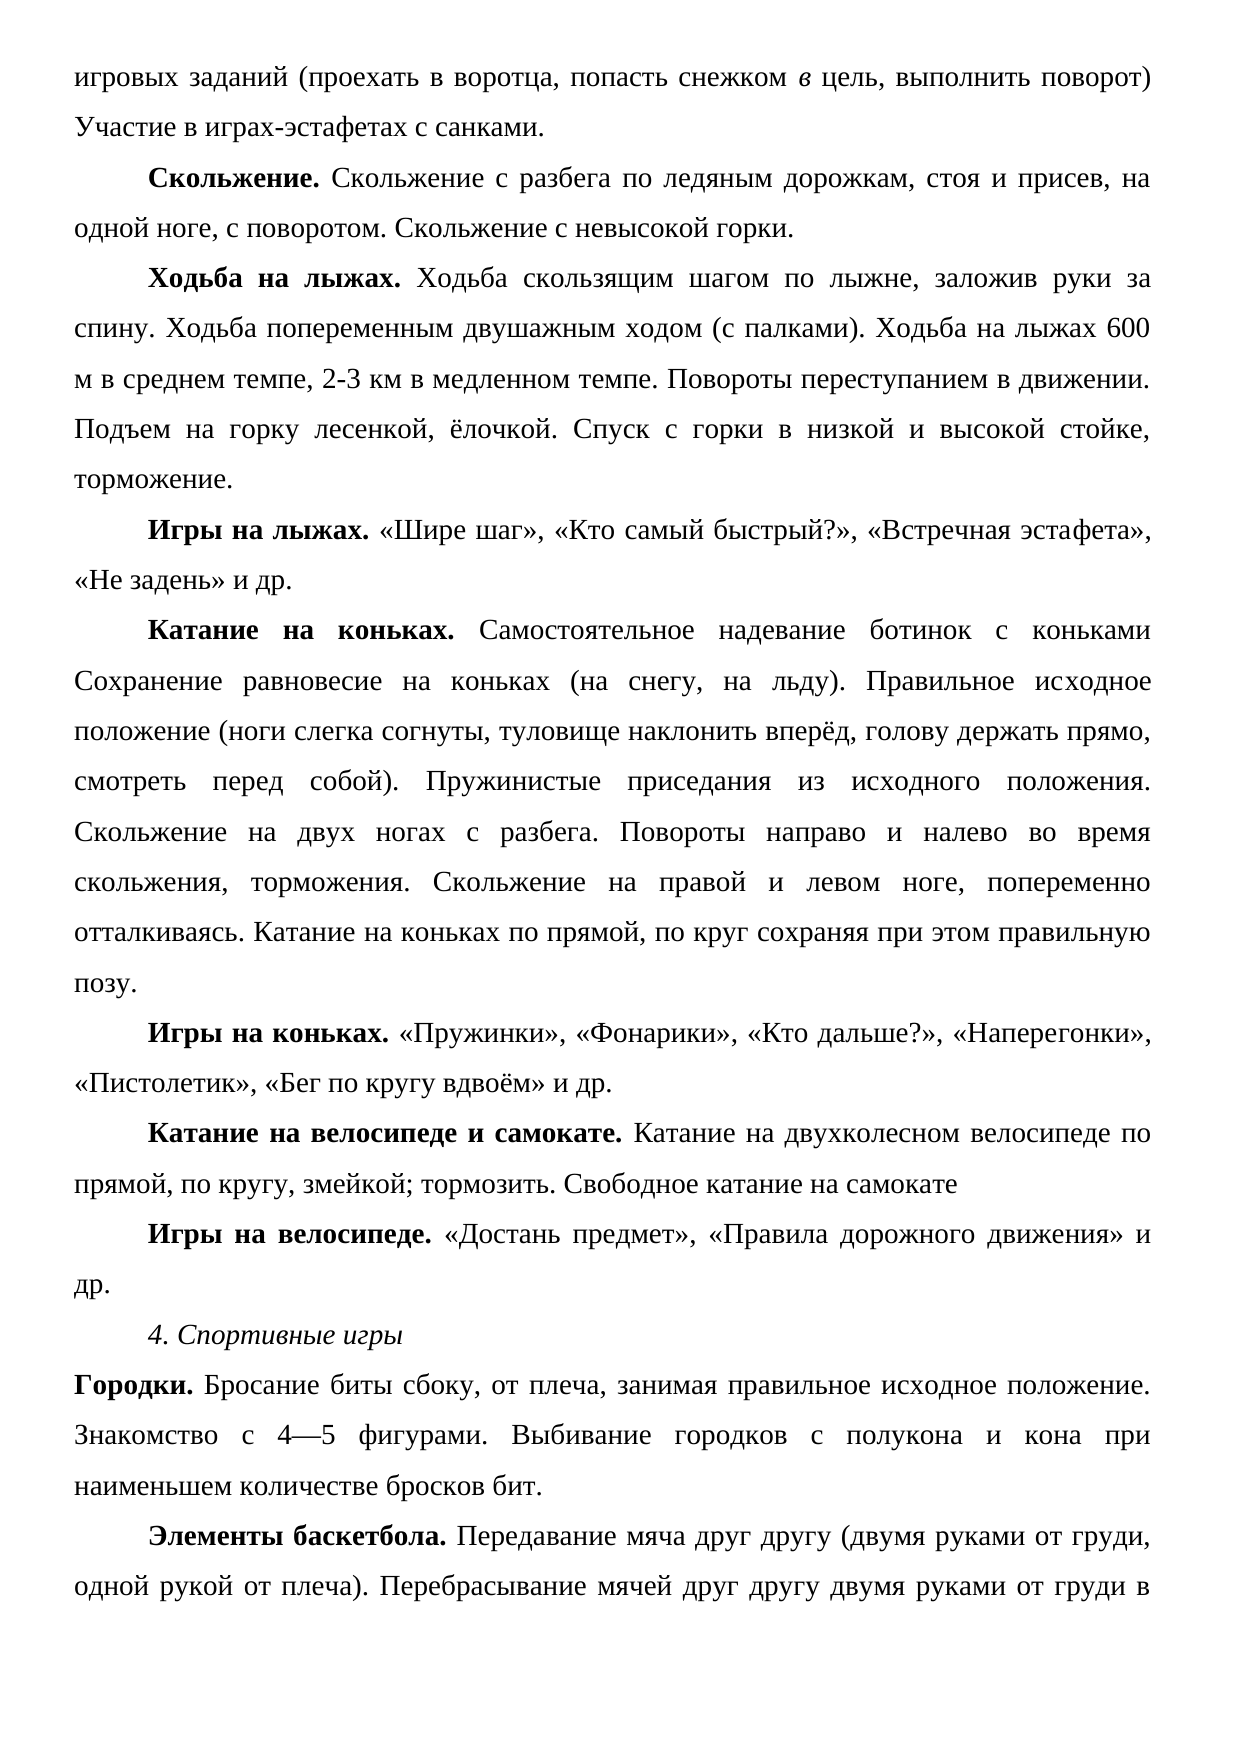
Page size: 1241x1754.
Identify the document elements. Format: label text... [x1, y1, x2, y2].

text Катание на коньках. Самостоятельное надевание ботинок с коньками Сохранение равновесие на коньках (на снегу, на льду). Правильное исходное положение (ноги слегка согнуты, туловище наклонить вперёд, голову держать прямо, смотреть перед собой). Пружинистые приседания из исходного положения. Скольжение на двух ногах с разбега. Повороты направо и налево во время скольжения, торможения. Скольжение на правой и левом ноге, попеременно отталкиваясь. Катание на коньках по прямой, по круг сохраняя при этом правильную позу. [74, 612, 1152, 998]
text Скольжение. Скольжение с разбега по ледяным дорожкам, стоя и присев, на одной ноге, с поворотом. Скольжение с невысокой горки. [74, 160, 1152, 243]
text Городки. Бросание биты сбоку, от плеча, занимая правильное исходное положение. Знакомство с 4—5 фигурами. Выбивание городков с полукона и кона при наименьшем количестве бросков бит. [74, 1367, 1152, 1501]
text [74, 59, 1152, 143]
text Игры на коньках. «Пружинки», «Фонарики», «Кто дальше?», «Наперегонки», «Пистолетик», «Бег по кругу вдвоём» и др. [74, 1015, 1152, 1099]
text Катание на велосипеде и самокате. Катание на двухколесном велосипеде по прямой, по кругу, змейкой; тормозить. Свободное катание на самокате [74, 1116, 1152, 1199]
text 4. Спортивные игры [74, 1317, 1152, 1350]
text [74, 1518, 1152, 1602]
text Игры на велосипеде. «Достань предмет», «Правила дорожного движения» и др. [74, 1216, 1152, 1300]
text Ходьба на лыжах. Ходьба скользящим шагом по лыжне, заложив руки за спину. Ходьба попеременным двушажным ходом (с палками). Ходьба на лыжах 600 м в среднем темпе, 2-3 км в медленном темпе. Повороты переступанием в движении. Подъем на горку лесенкой, ёлочкой. Спуск с горки в низкой и высокой стойке, торможение. [74, 260, 1152, 495]
text Игры на лыжах. «Шире шаг», «Кто самый быстрый?», «Встречная эстафета», «Не задень» и др. [74, 512, 1152, 596]
